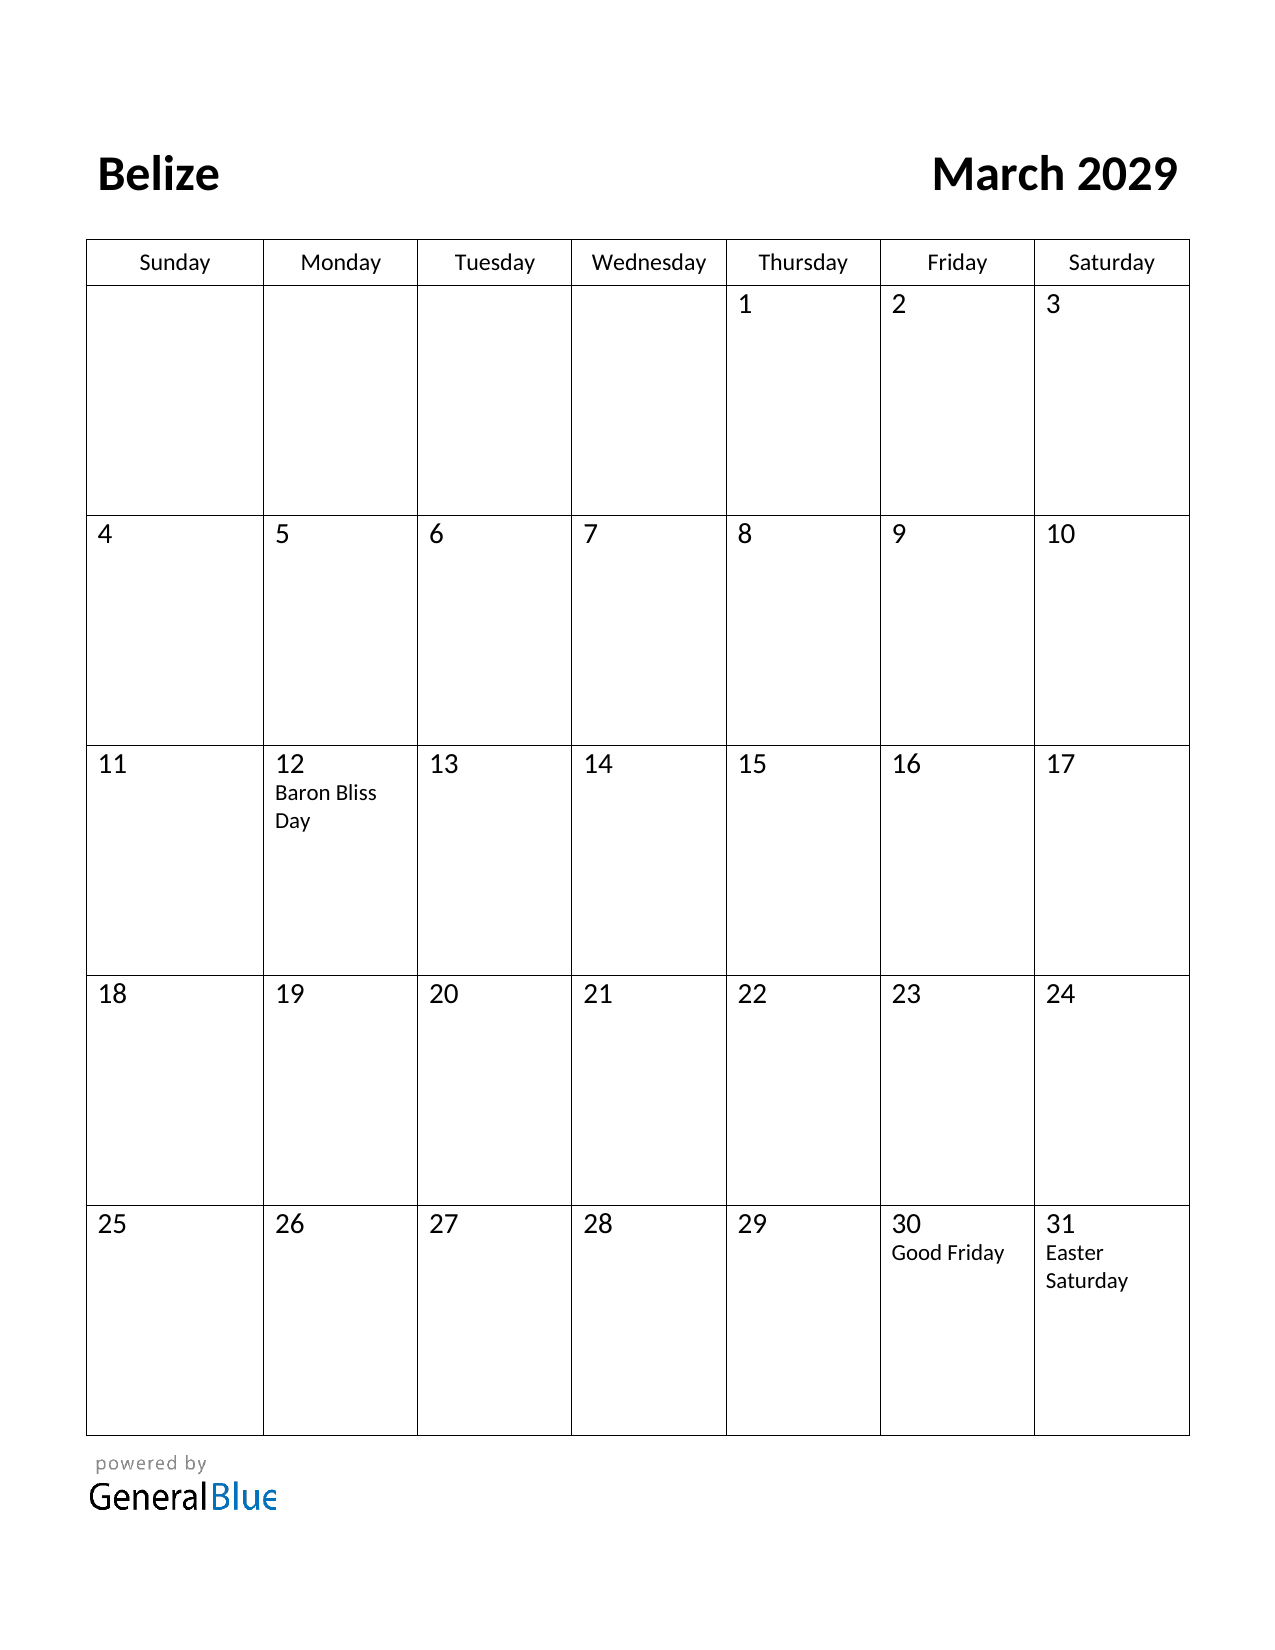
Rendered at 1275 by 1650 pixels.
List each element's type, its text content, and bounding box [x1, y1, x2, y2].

table_cell Monday [264, 240, 417, 284]
table_cell 12 [264, 746, 417, 778]
table_header March 2029 [572, 105, 1189, 239]
table_cell [1035, 1008, 1189, 1204]
table_cell 26 [264, 1206, 417, 1238]
table_cell Saturday [1035, 240, 1189, 284]
table_cell [572, 286, 726, 318]
table_cell [87, 1008, 263, 1204]
table_cell 16 [881, 746, 1034, 778]
table_cell [418, 1008, 571, 1204]
table_cell 15 [727, 746, 880, 778]
table_cell 9 [881, 516, 1034, 548]
table_cell 4 [87, 516, 263, 548]
table_cell [418, 318, 571, 514]
table_cell [418, 1238, 571, 1434]
table_cell [572, 318, 726, 514]
table_cell Good Friday [881, 1238, 1034, 1434]
table_cell [87, 286, 263, 318]
table_cell 24 [1035, 976, 1189, 1008]
table_cell 7 [572, 516, 726, 548]
table_cell [727, 778, 880, 974]
table_cell Wednesday [572, 240, 726, 284]
table_cell [418, 778, 571, 974]
table_cell 8 [727, 516, 880, 548]
table_cell Tuesday [418, 240, 571, 284]
table_cell 2 [881, 286, 1034, 318]
table_cell [572, 1008, 726, 1204]
table_cell [881, 318, 1034, 514]
table_cell Thursday [727, 240, 880, 284]
table_cell [572, 778, 726, 974]
table_cell [87, 1238, 263, 1434]
picture [88, 1452, 276, 1515]
table_cell 31 [1035, 1206, 1189, 1238]
table_cell 3 [1035, 286, 1189, 318]
table_cell 6 [418, 516, 571, 548]
table_cell 17 [1035, 746, 1189, 778]
table_cell [418, 286, 571, 318]
table_cell [1035, 318, 1189, 514]
table_cell [86, 1436, 1189, 1534]
table_cell 30 [881, 1206, 1034, 1238]
table_cell [881, 778, 1034, 974]
table_cell 27 [418, 1206, 571, 1238]
table_cell [881, 548, 1034, 744]
table_cell [727, 1008, 880, 1204]
table_cell [881, 1008, 1034, 1204]
table_cell 29 [727, 1206, 880, 1238]
table_cell [264, 318, 417, 514]
table_header Belize [86, 105, 572, 239]
table_cell 28 [572, 1206, 726, 1238]
table_cell Easter Saturday [1035, 1238, 1189, 1434]
table_cell 23 [881, 976, 1034, 1008]
table_cell 25 [87, 1206, 263, 1238]
table_cell [418, 548, 571, 744]
table_cell 20 [418, 976, 571, 1008]
table_cell [727, 1238, 880, 1434]
table_cell 11 [87, 746, 263, 778]
table_cell 10 [1035, 516, 1189, 548]
table_cell [572, 1238, 726, 1434]
table_cell 18 [87, 976, 263, 1008]
table_cell 21 [572, 976, 726, 1008]
table_cell 19 [264, 976, 417, 1008]
table_cell [1035, 778, 1189, 974]
table_cell Sunday [87, 240, 263, 284]
table_cell [264, 286, 417, 318]
table_cell [727, 548, 880, 744]
table_cell [727, 318, 880, 514]
table_cell [572, 548, 726, 744]
table_cell [1035, 548, 1189, 744]
table_cell [264, 548, 417, 744]
table_cell Friday [881, 240, 1034, 284]
table_cell 1 [727, 286, 880, 318]
table_cell Baron Bliss Day [264, 778, 417, 974]
table_cell 5 [264, 516, 417, 548]
table_cell [87, 778, 263, 974]
table_cell [264, 1008, 417, 1204]
table_cell 22 [727, 976, 880, 1008]
table_cell 14 [572, 746, 726, 778]
table_cell [87, 548, 263, 744]
table_cell [87, 318, 263, 514]
table_cell 13 [418, 746, 571, 778]
table_cell [264, 1238, 417, 1434]
